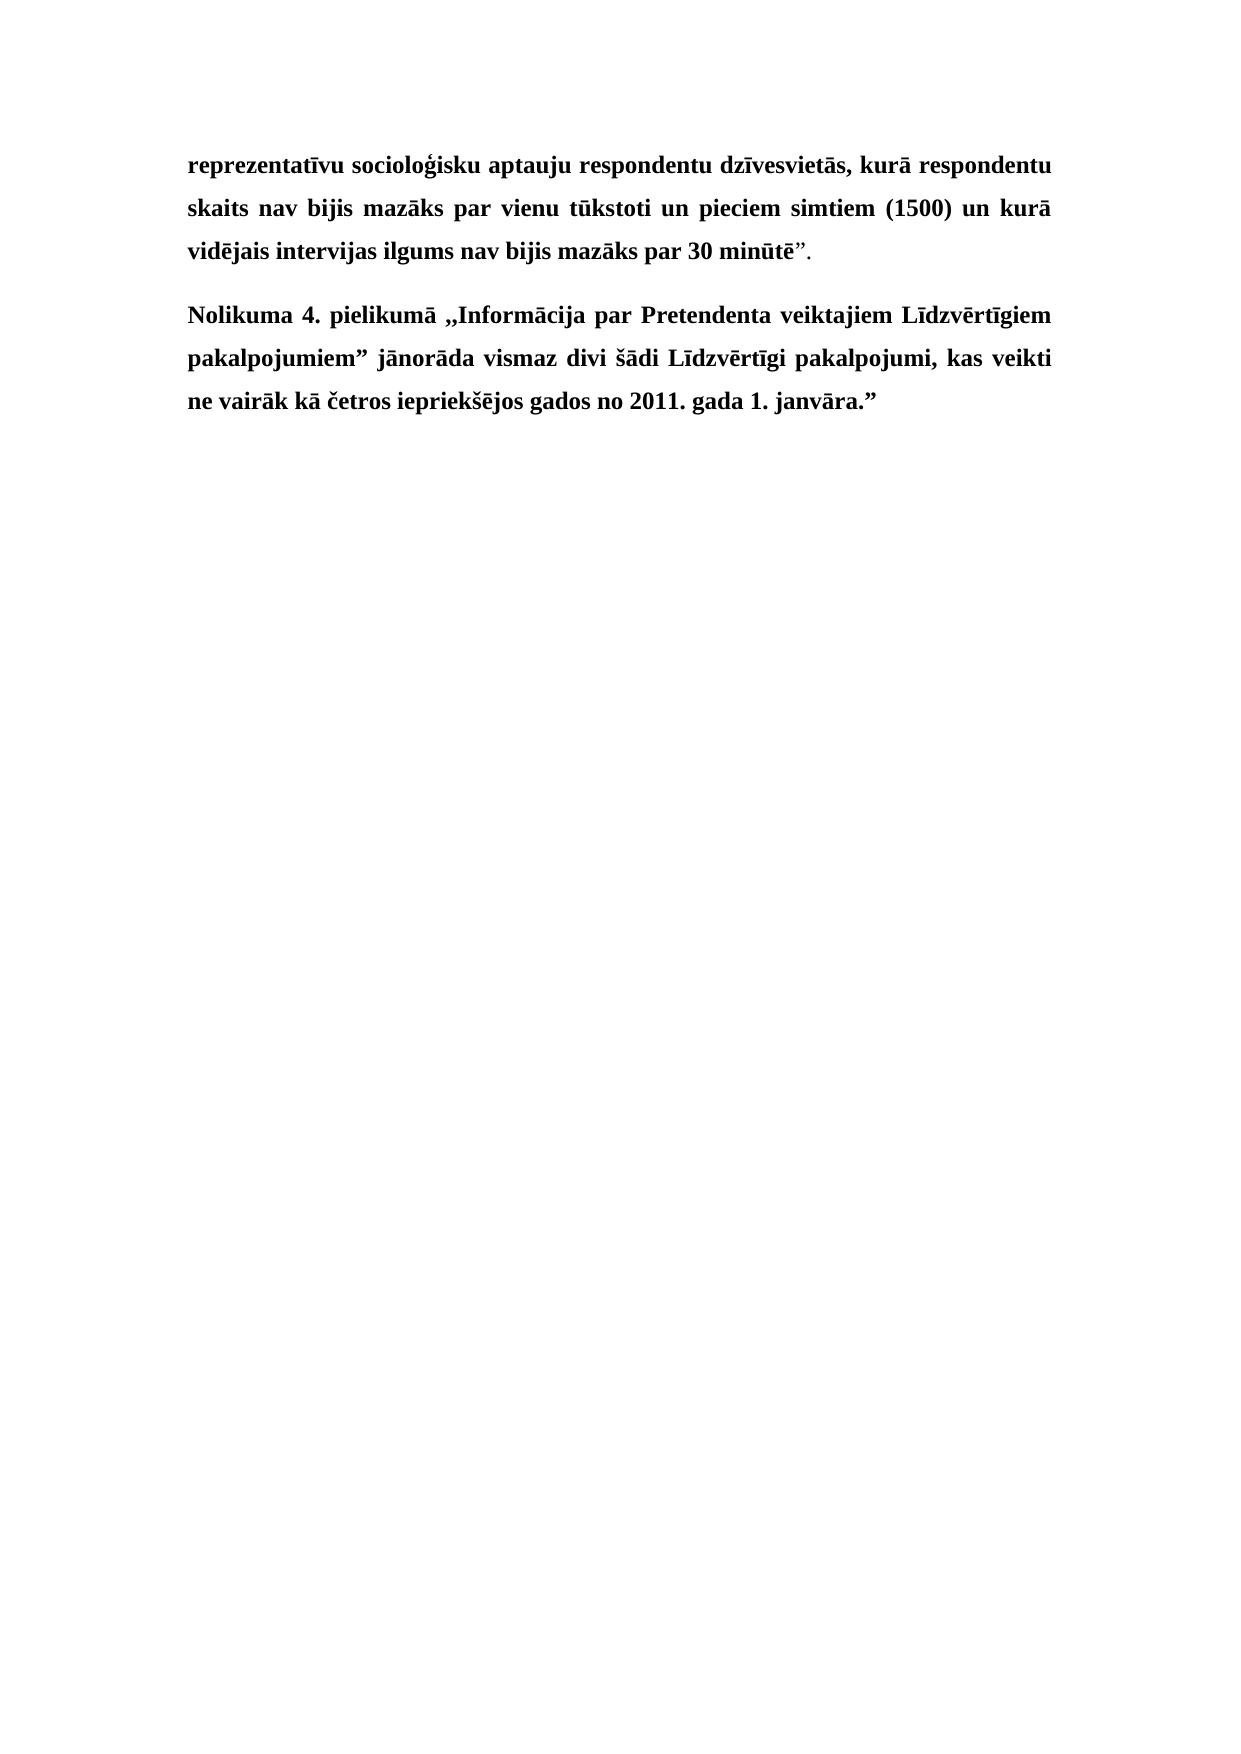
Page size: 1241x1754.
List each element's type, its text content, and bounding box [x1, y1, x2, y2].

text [187, 150, 1053, 265]
text Nolikuma 4. pielikumā ,,Informācija par Pretendenta veiktajiem Līdzvērtīgiem pakalpojumiem” jānorāda vismaz divi šādi Līdzvērtīgi pakalpojumi, kas veikti ne vairāk kā četros iepriekšējos gados no 2011. gada 1. janvāra.” [187, 300, 1053, 415]
